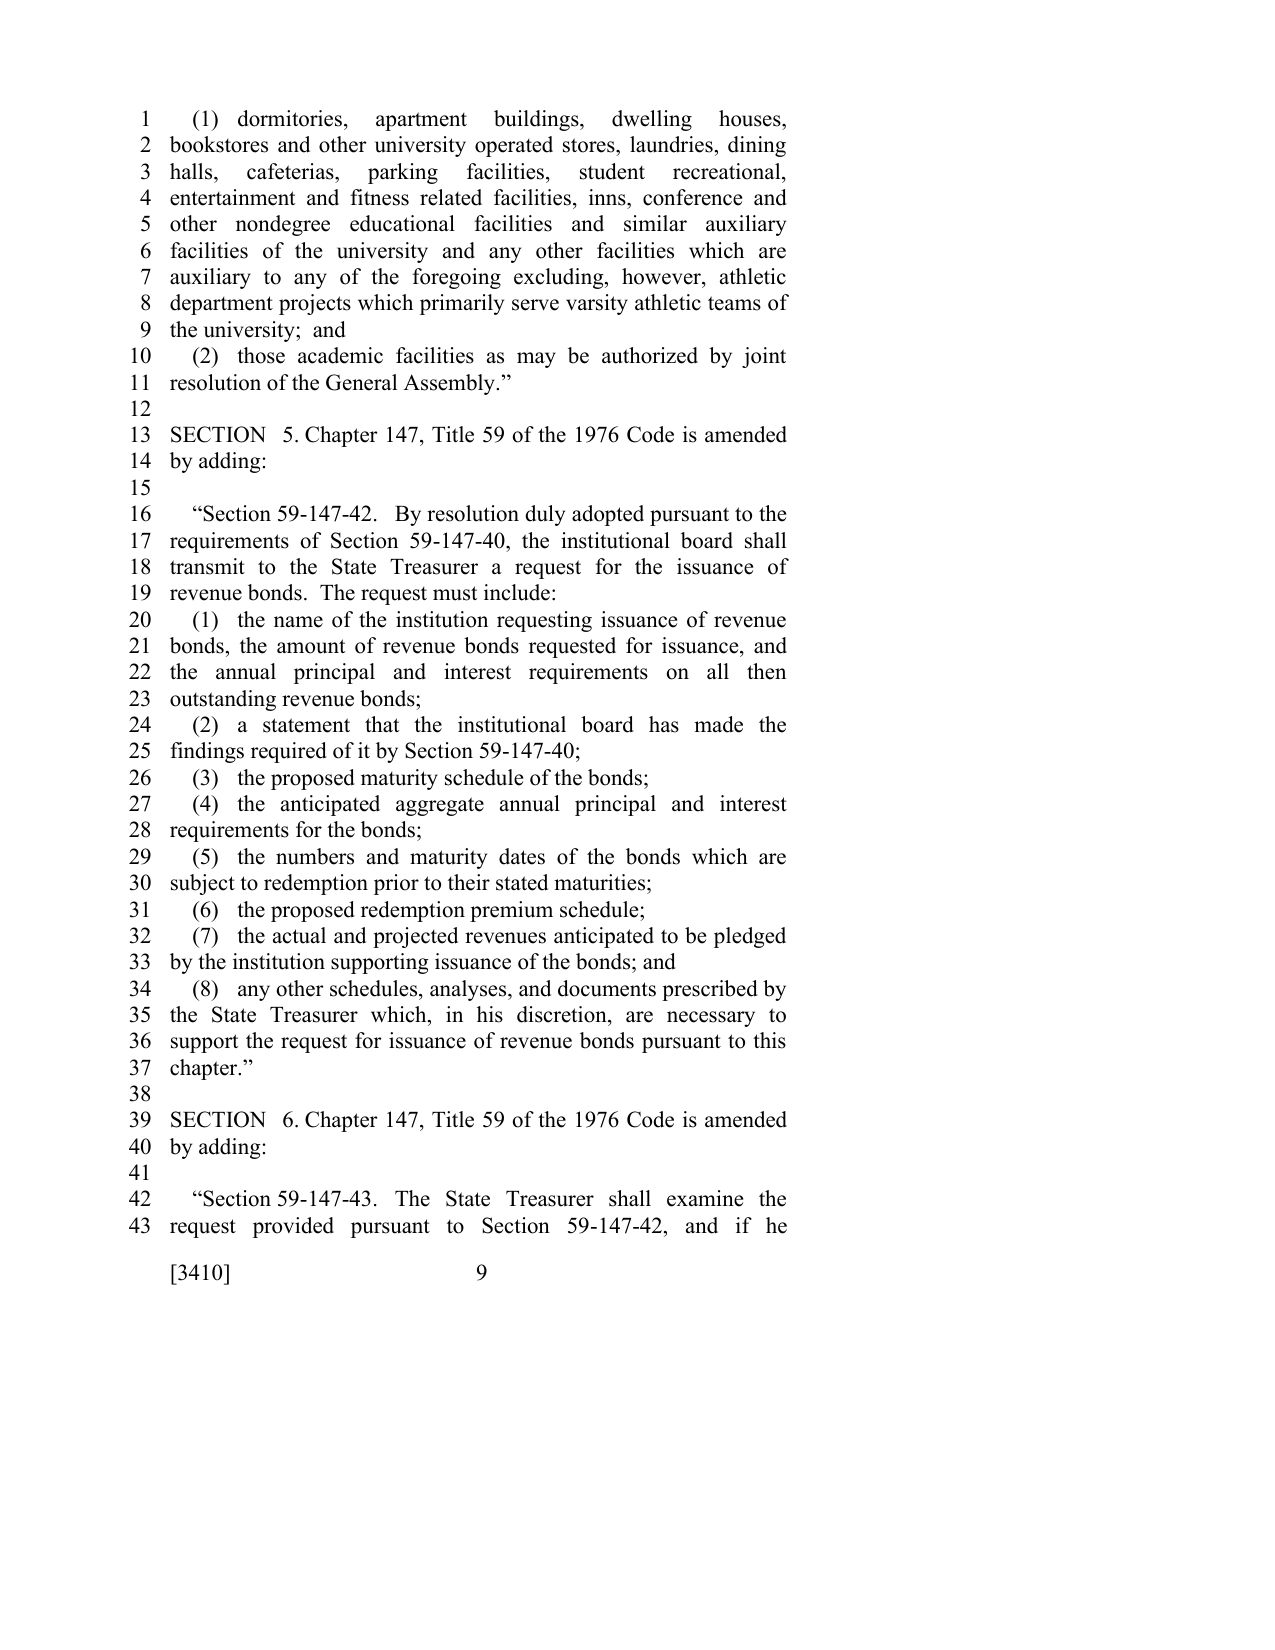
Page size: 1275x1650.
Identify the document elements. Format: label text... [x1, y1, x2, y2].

text (5) the numbers and maturity dates of the bonds which are subject to redemption prior to their stated maturities; [169, 843, 787, 896]
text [169, 1186, 787, 1238]
text (8) any other schedules, analyses, and documents prescribed by the State Treasurer which, in his discretion, are necessary to support the request for issuance of revenue bonds pursuant to this chapter.” [169, 975, 787, 1080]
text (6) the proposed redemption premium schedule; [169, 896, 787, 922]
text (7) the actual and projected revenues anticipated to be pledged by the institution supporting issuance of the bonds; and [169, 922, 787, 975]
text (2) those academic facilities as may be authorized by joint resolution of the General Assembly.” [169, 342, 787, 395]
text (3) the proposed maturity schedule of the bonds; [169, 764, 787, 790]
text (1) dormitories, apartment buildings, dwelling houses, bookstores and other university operated stores, laundries, dining halls, cafeterias, parking facilities, student recreational, entertainment and fitness related facilities, inns, conference and other nondegree educational facilities and similar auxiliary facilities of the university and any other facilities which are auxiliary to any of the foregoing excluding, however, athletic department projects which primarily serve varsity athletic teams of the university; and [169, 105, 787, 342]
text (2) a statement that the institutional board has made the findings required of it by Section 59-147-40; [169, 711, 787, 764]
text SECTION 6. Chapter 147, Title 59 of the 1976 Code is amended by adding: [169, 1106, 787, 1159]
text “Section 59-147-42. By resolution duly adopted pursuant to the requirements of Section 59-147-40, the institutional board shall transmit to the State Treasurer a request for the issuance of revenue bonds. The request must include: [169, 500, 787, 606]
text (4) the anticipated aggregate annual principal and interest requirements for the bonds; [169, 790, 787, 843]
text SECTION 5. Chapter 147, Title 59 of the 1976 Code is amended by adding: [169, 421, 787, 474]
text (1) the name of the institution requesting issuance of revenue bonds, the amount of revenue bonds requested for issuance, and the annual principal and interest requirements on all then outstanding revenue bonds; [169, 606, 787, 711]
